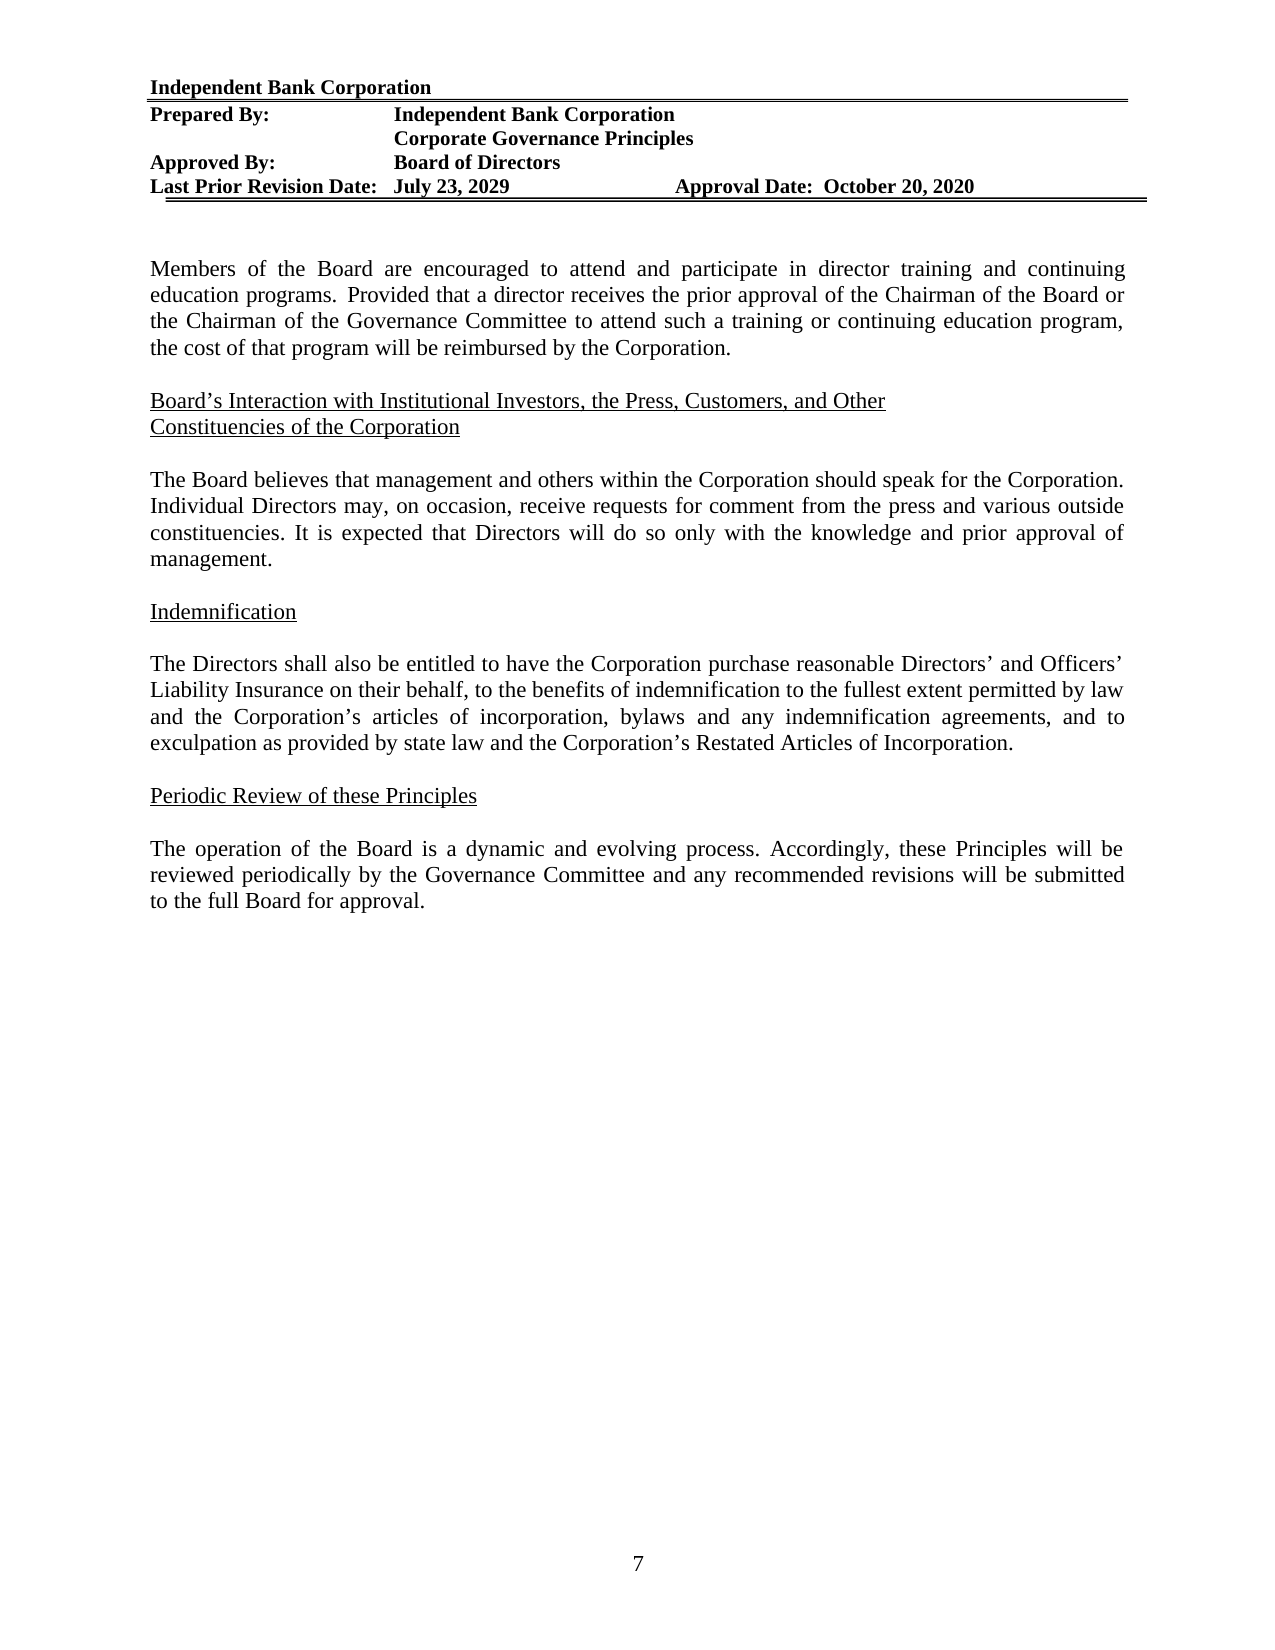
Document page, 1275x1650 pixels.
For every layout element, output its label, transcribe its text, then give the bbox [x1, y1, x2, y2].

text Periodic Review of these Principles [150, 782, 1139, 808]
text Board’s Interaction with Institutional Investors, the Press, Customers, and Other Constituencies of the Corporation [150, 387, 888, 439]
text Members of the Board are encouraged to attend and participate in director training and continuing education programs. Provided that a director receives the prior approval of the Chairman of the Board or the Chairman of the Governance Committee to attend such a training or continuing education program, the cost of that program will be reimbursed by the Corporation. [150, 255, 1126, 360]
text The Directors shall also be entitled to have the Corporation purchase reasonable Directors’ and Officers’ Liability Insurance on their behalf, to the benefits of indemnification to the fullest extent permitted by law and the Corporation’s articles of incorporation, bylaws and any indemnification agreements, and to exculpation as provided by state law and the Corporation’s Restated Articles of Incorporation. [150, 650, 1126, 756]
text Indemnification [150, 598, 1139, 624]
text Approved By: Board of Directors [150, 150, 1139, 174]
text Last Prior Revision Date: July 23, 2029 Approval Date: October 20, 2020 [150, 174, 1139, 198]
text Prepared By: Independent Bank Corporation Corporate Governance Principles [150, 102, 693, 150]
text The Board believes that management and others within the Corporation should speak for the Corporation. Individual Directors may, on occasion, receive requests for comment from the press and various outside constituencies. It is expected that Directors will do so only with the knowledge and prior approval of management. [150, 466, 1126, 571]
text The operation of the Board is a dynamic and evolving process. Accordingly, these Principles will be reviewed periodically by the Governance Committee and any recommended revisions will be submitted to the full Board for approval. [150, 835, 1126, 914]
